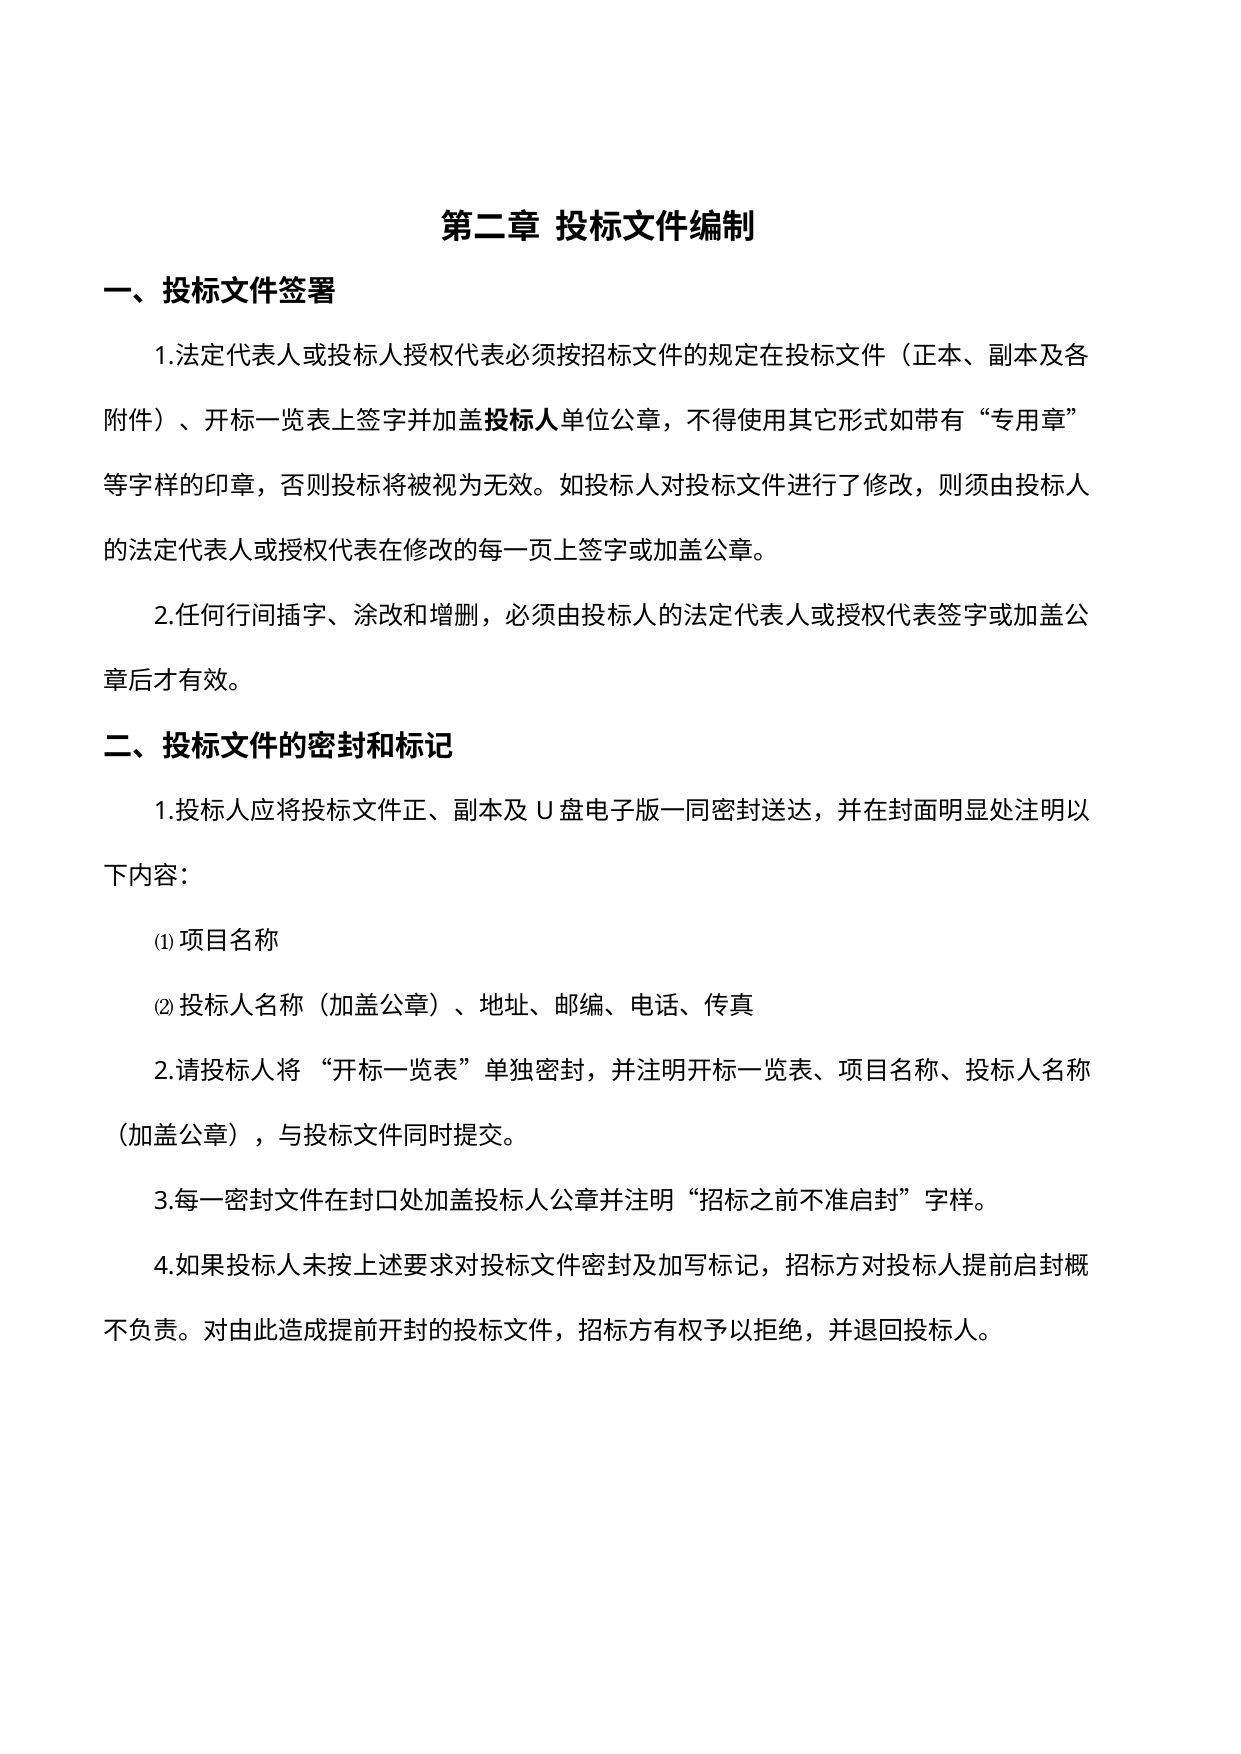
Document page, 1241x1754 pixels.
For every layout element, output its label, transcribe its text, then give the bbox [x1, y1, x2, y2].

text 4.如果投标人未按上述要求对投标文件密封及加写标记，招标方对投标人提前启封概不负责。对由此造成提前开封的投标文件，招标方有权予以拒绝，并退回投标人。 [103, 1231, 1092, 1361]
text 1.法定代表人或投标人授权代表必须按招标文件的规定在投标文件（正本、副本及各附件）、开标一览表上签字并加盖投标人单位公章，不得使用其它形式如带有“专用章”等字样的印章，否则投标将被视为无效。如投标人对投标文件进行了修改，则须由投标人的法定代表人或授权代表在修改的每一页上签字或加盖公章。 [103, 321, 1092, 581]
text ⑵投标人名称（加盖公章）、地址、邮编、电话、传真 [103, 971, 1092, 1036]
text 2.任何行间插字、涂改和增删，必须由投标人的法定代表人或授权代表签字或加盖公章后才有效。 [103, 581, 1092, 711]
text 一、投标文件签署 [103, 256, 1092, 321]
text 2.请投标人将 “开标一览表”单独密封，并注明开标一览表、项目名称、投标人名称（加盖公章），与投标文件同时提交。 [103, 1036, 1092, 1166]
text 3.每一密封文件在封口处加盖投标人公章并注明“招标之前不准启封”字样。 [103, 1166, 1092, 1231]
text 第二章 投标文件编制 [103, 191, 1092, 256]
text 二、投标文件的密封和标记 [103, 711, 1092, 776]
text ⑴项目名称 [103, 906, 1092, 971]
text 1.投标人应将投标文件正、副本及U盘电子版一同密封送达，并在封面明显处注明以下内容： [103, 776, 1092, 906]
